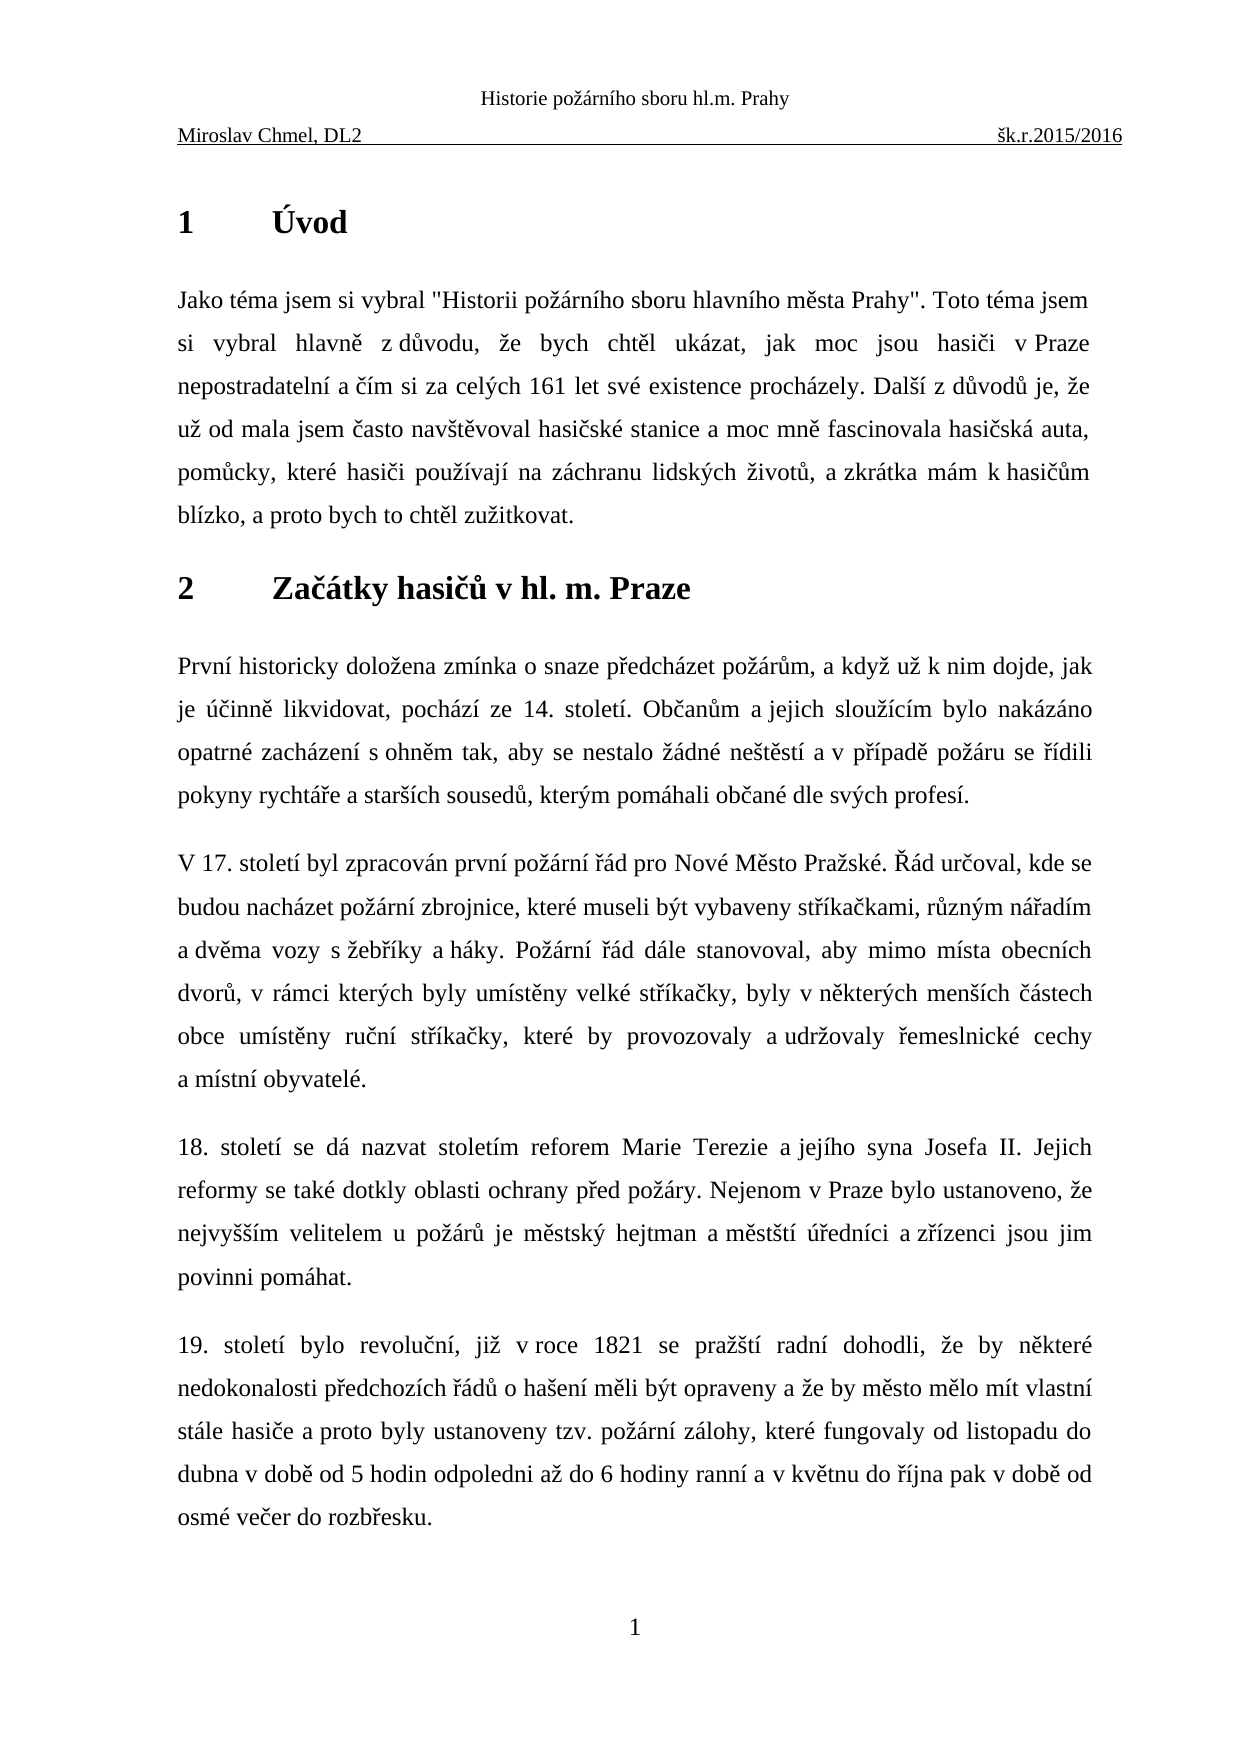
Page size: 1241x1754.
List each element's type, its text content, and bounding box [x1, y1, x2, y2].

text 19. století bylo revoluční, již v roce 1821 se pražští radní dohodli, že by některé nedokonalosti předchozích řádů o hašení měli být opraveny a že by město mělo mít vlastní stále hasiče a proto byly ustanoveny tzv. požární zálohy, které fungovaly od listopadu do dubna v době od 5 hodin odpoledni až do 6 hodiny ranní a v květnu do října pak v době od osmé večer do rozbřesku. [177, 1330, 1092, 1531]
text 18. století se dá nazvat stoletím reforem Marie Terezie a jejího syna Josefa II. Jejich reformy se také dotkly oblasti ochrany před požáry. Nejenom v Praze bylo ustanoveno, že nejvyšším velitelem u požárů je městský hejtman a městští úředníci a zřízenci jsou jim povinni pomáhat. [177, 1132, 1092, 1290]
subtitle Začátky hasičů v hl. m. Praze [177, 568, 1092, 607]
text První historicky doložena zmínka o snaze předcházet požárům, a když už k nim dojde, jak je účinně likvidovat, pochází ze 14. století. Občanům a jejich sloužícím bylo nakázáno opatrné zacházení s ohněm tak, aby se nestalo žádné neštěstí a v případě požáru se řídili pokyny rychtáře a starších sousedů, kterým pomáhali občané dle svých profesí. [177, 651, 1092, 809]
text V 17. století byl zpracován první požární řád pro Nové Město Pražské. Řád určoval, kde se budou nacházet požární zbrojnice, které museli být vybaveny stříkačkami, různým nářadím a dvěma vozy s žebříky a háky. Požární řád dále stanovoval, aby mimo místa obecních dvorů, v rámci kterých byly umístěny velké stříkačky, byly v některých menších částech obce umístěny ruční stříkačky, které by provozovaly a udržovaly řemeslnické cechy a místní obyvatelé. [177, 848, 1092, 1093]
subtitle Úvod [177, 202, 1092, 241]
text Jako téma jsem si vybral "Historii požárního sboru hlavního města Prahy". Toto téma jsem si vybral hlavně z důvodu, že bych chtěl ukázat, jak moc jsou hasiči v Praze nepostradatelní a čím si za celých 161 let své existence procházely. Další z důvodů je, že už od mala jsem často navštěvoval hasičské stanice a moc mně fascinovala hasičská auta, pomůcky, které hasiči používají na záchranu lidských životů, a zkrátka mám k hasičům blízko, a proto bych to chtěl zužitkovat. [177, 285, 1090, 529]
